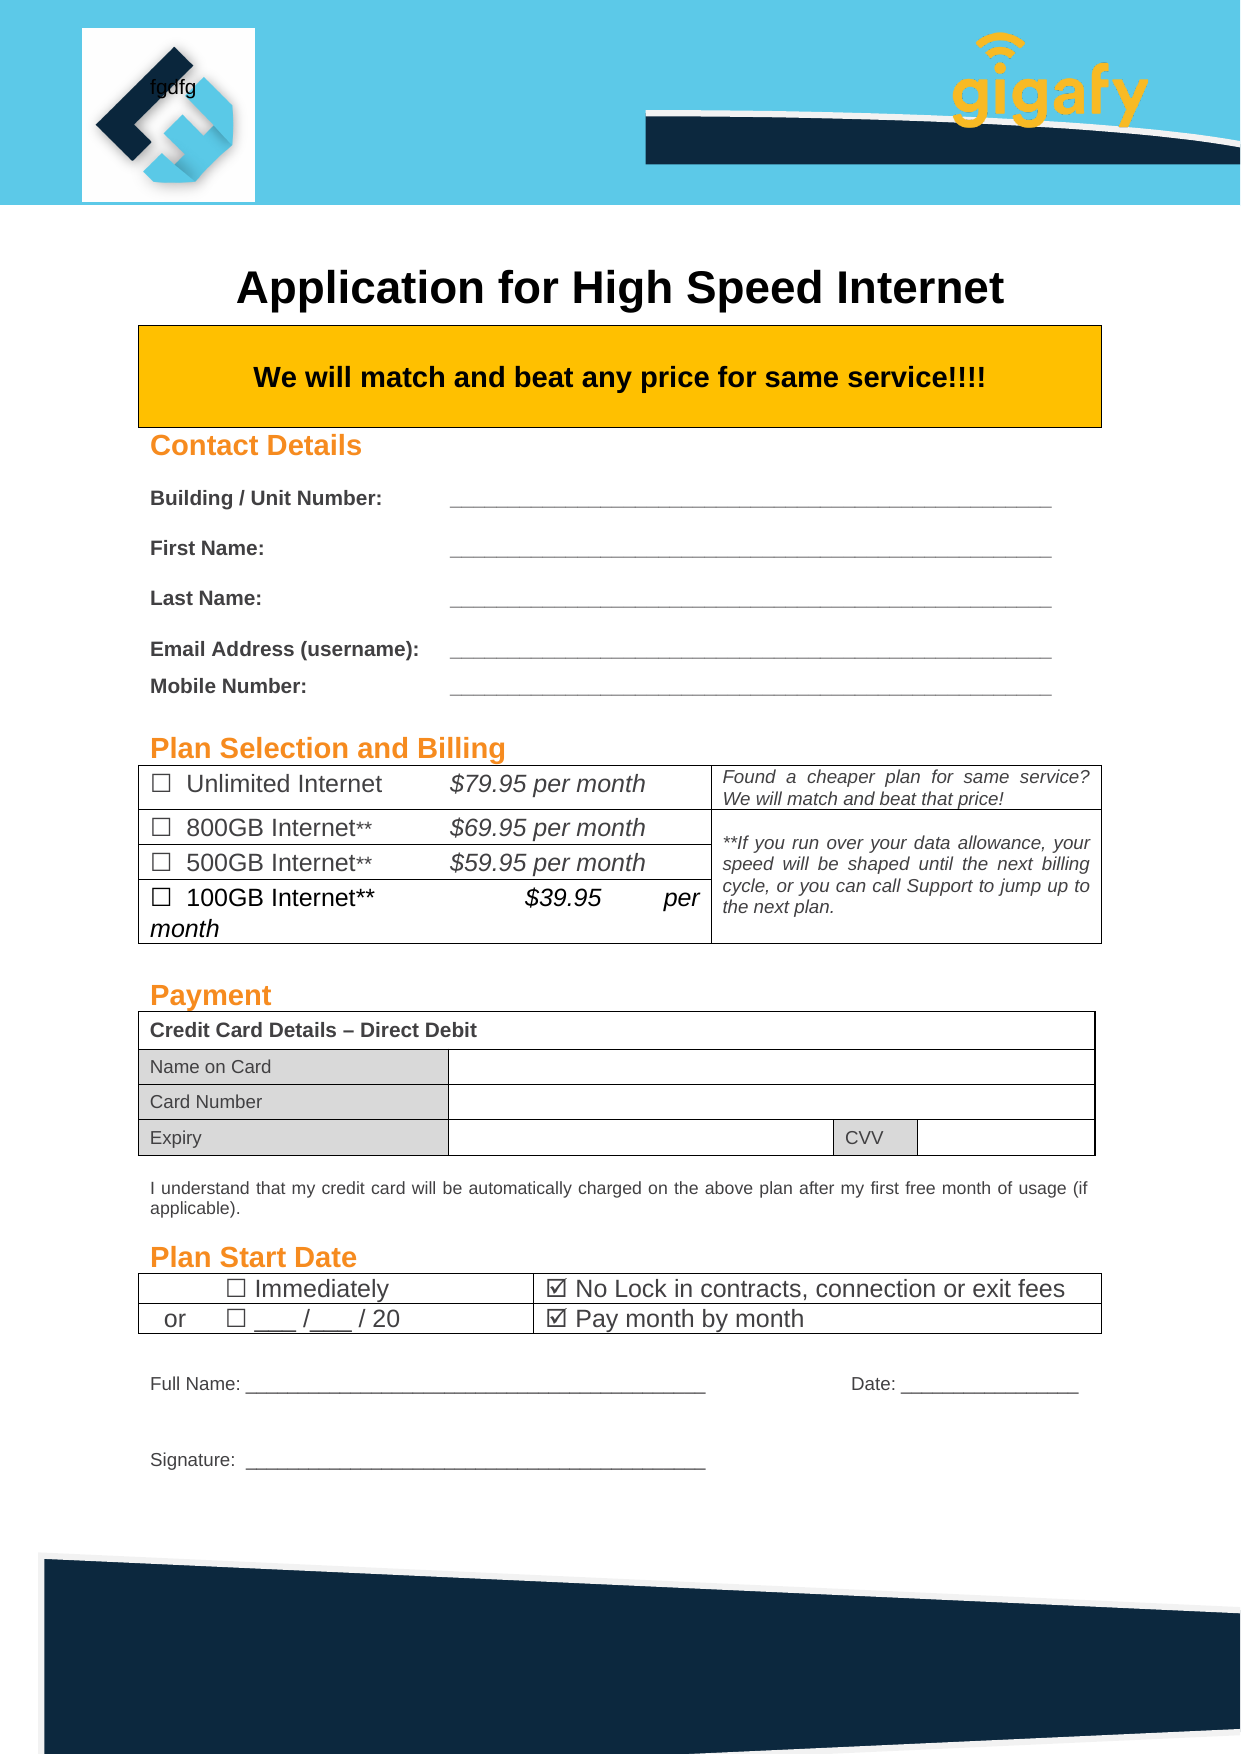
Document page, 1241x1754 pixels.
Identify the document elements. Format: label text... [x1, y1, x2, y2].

table_cell [449, 1050, 1094, 1084]
list Full Name: ____________________________________________ Date: _________________ [150, 1372, 1090, 1394]
table_cell [449, 1085, 1094, 1119]
table_cell Expiry [139, 1120, 448, 1155]
table_cell Pay month by month [534, 1304, 1101, 1333]
list Plan Start Date [150, 1240, 1090, 1273]
text Mobile Number: ____________________________________________________ [150, 674, 1090, 698]
text Contact Details [150, 428, 1090, 462]
table_cell **If you run over your data allowance, your speed will be shaped until the next billing cycle, or you can call Support to jump up to the next plan. [712, 810, 1101, 943]
text Email Address (username): ____________________________________________________ [150, 637, 1090, 661]
list Signature: ____________________________________________ [150, 1449, 1090, 1471]
table_header ☐ Immediately [139, 1274, 533, 1303]
text Payment [150, 977, 1090, 1011]
table_header We will match and beat any price for same service!!!! [139, 326, 1101, 427]
text First Name: ____________________________________________________ [150, 536, 1090, 560]
table_cell or ☐ ___ /___ / 20 [139, 1304, 533, 1333]
text Application for High Speed Internet [150, 260, 1090, 313]
table_cell Card Number [139, 1085, 448, 1119]
text Building / Unit Number: ____________________________________________________ [150, 486, 1090, 509]
table_header Unlimited Internet $79.95 per month [139, 766, 711, 809]
picture [952, 32, 1149, 128]
text Plan Selection and Billing [150, 731, 1090, 765]
table_header Credit Card Details – Direct Debit [139, 1012, 1094, 1048]
table_cell Name on Card [139, 1050, 448, 1084]
picture [82, 28, 255, 202]
text Last Name: ____________________________________________________ [150, 586, 1090, 610]
table_header No Lock in contracts, connection or exit fees [534, 1274, 1101, 1303]
table_cell 500GB Internet** $59.95 per month [139, 845, 711, 879]
table_header Found a cheaper plan for same service? We will match and beat that price! [712, 766, 1101, 809]
table_cell 100GB Internet** $39.95 per month [139, 880, 711, 943]
text I understand that my credit card will be automatically charged on the above plan after my first free month of usage (if applicable). [150, 1177, 1090, 1218]
table_cell [449, 1120, 833, 1155]
table_cell CVV [834, 1120, 917, 1155]
table_cell 800GB Internet** $69.95 per month [139, 810, 711, 844]
table_cell [918, 1120, 1094, 1155]
